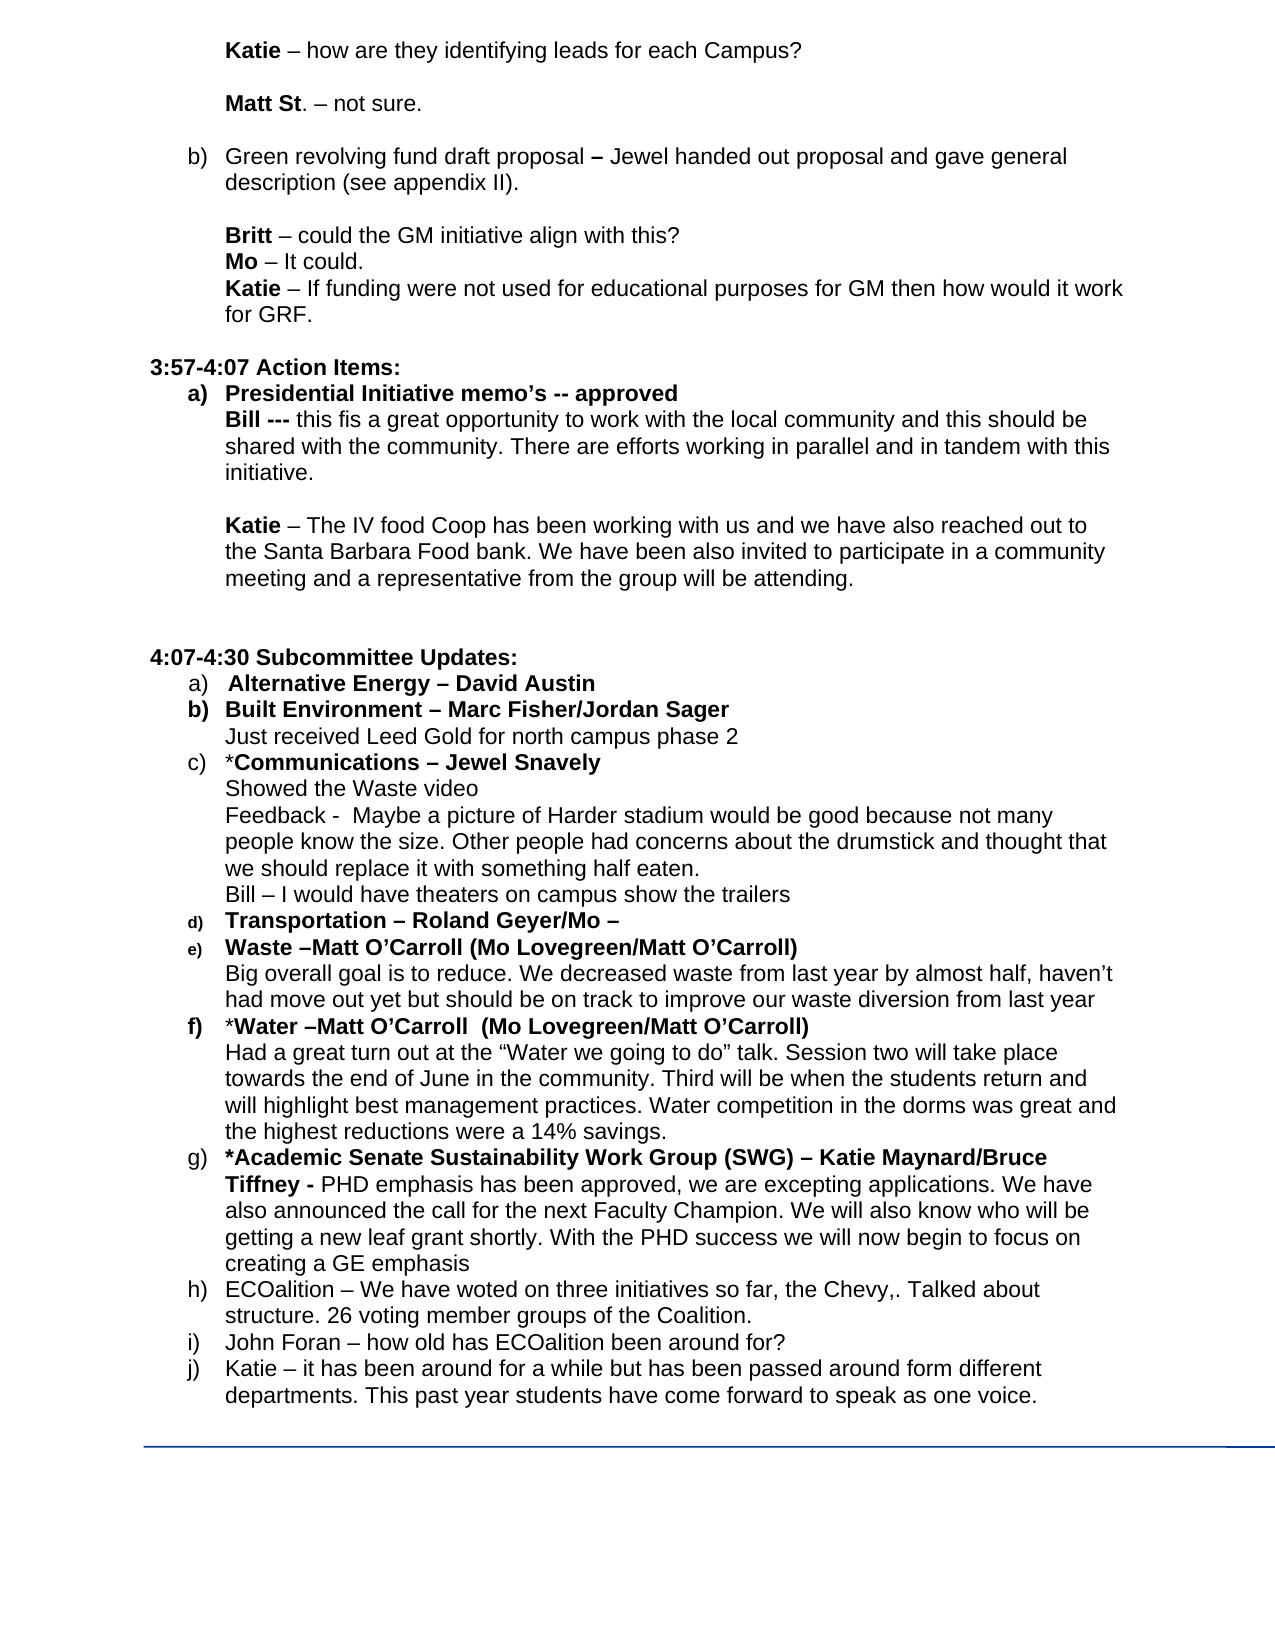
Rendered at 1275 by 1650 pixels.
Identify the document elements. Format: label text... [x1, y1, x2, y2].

list Just received Leed Gold for north campus phase 2 [225, 723, 1125, 749]
list Built Environment – Marc Fisher/Jordan Sager [187, 696, 1125, 723]
list Katie – how are they identifying leads for each Campus? [225, 37, 1125, 64]
list Matt St. – not sure. [225, 90, 1125, 117]
text a) Alternative Energy – David Austin [150, 670, 1125, 696]
list ECOalition – We have woted on three initiatives so far, the Chevy,. Talked about structure. 26 voting member groups of the Coalition. [187, 1276, 1125, 1329]
list Showed the Waste video [225, 775, 1125, 802]
list Mo – It could. [225, 248, 1125, 275]
list *Communications – Jewel Snavely [187, 749, 1125, 775]
list Transportation – Roland Geyer/Mo – [187, 907, 1125, 933]
list Bill – I would have theaters on campus show the trailers [225, 881, 1125, 907]
list Green revolving fund draft proposal – Jewel handed out proposal and gave general description (see appendix II). [187, 143, 1125, 196]
list Waste –Matt O’Carroll (Mo Lovegreen/Matt O’Carroll) [187, 933, 1125, 960]
list Big overall goal is to reduce. We decreased waste from last year by almost half, haven’t had move out yet but should be on track to improve our waste diversion from last year [225, 960, 1125, 1013]
list Katie – If funding were not used for educational purposes for GM then how would it work for GRF. [225, 275, 1125, 327]
list Katie – The IV food Coop has been working with us and we have also reached out to the Santa Barbara Food bank. We have been also invited to participate in a community meeting and a representative from the group will be attending. [225, 512, 1125, 591]
list *Water –Matt O’Carroll (Mo Lovegreen/Matt O’Carroll) [187, 1013, 1125, 1039]
text 4:07-4:30 Subcommittee Updates: [150, 644, 1125, 670]
list Bill --- this fis a great opportunity to work with the local community and this should be shared with the community. There are efforts working in parallel and in tandem with this initiative. [225, 406, 1125, 486]
list Britt – could the GM initiative align with this? [225, 222, 1125, 248]
list Feedback - Maybe a picture of Harder stadium would be good because not many people know the size. Other people had concerns about the drumstick and thought that we should replace it with something half eaten. [225, 802, 1125, 881]
list Presidential Initiative memo’s -- approved [187, 380, 1125, 406]
list John Foran – how old has ECOalition been around for? [187, 1329, 1125, 1355]
text 3:57-4:07 Action Items: [150, 354, 1125, 380]
list *Academic Senate Sustainability Work Group (SWG) – Katie Maynard/Bruce Tiffney - PHD emphasis has been approved, we are excepting applications. We have also announced the call for the next Faculty Champion. We will also know who will be getting a new leaf grant shortly. With the PHD success we will now begin to focus on creating a GE emphasis [187, 1144, 1125, 1276]
list Katie – it has been around for a while but has been passed around form different departments. This past year students have come forward to speak as one voice. [187, 1355, 1125, 1408]
list Had a great turn out at the “Water we going to do” talk. Session two will take place towards the end of June in the community. Third will be when the students return and will highlight best management practices. Water competition in the dorms was great and the highest reductions were a 14% savings. [225, 1039, 1125, 1144]
